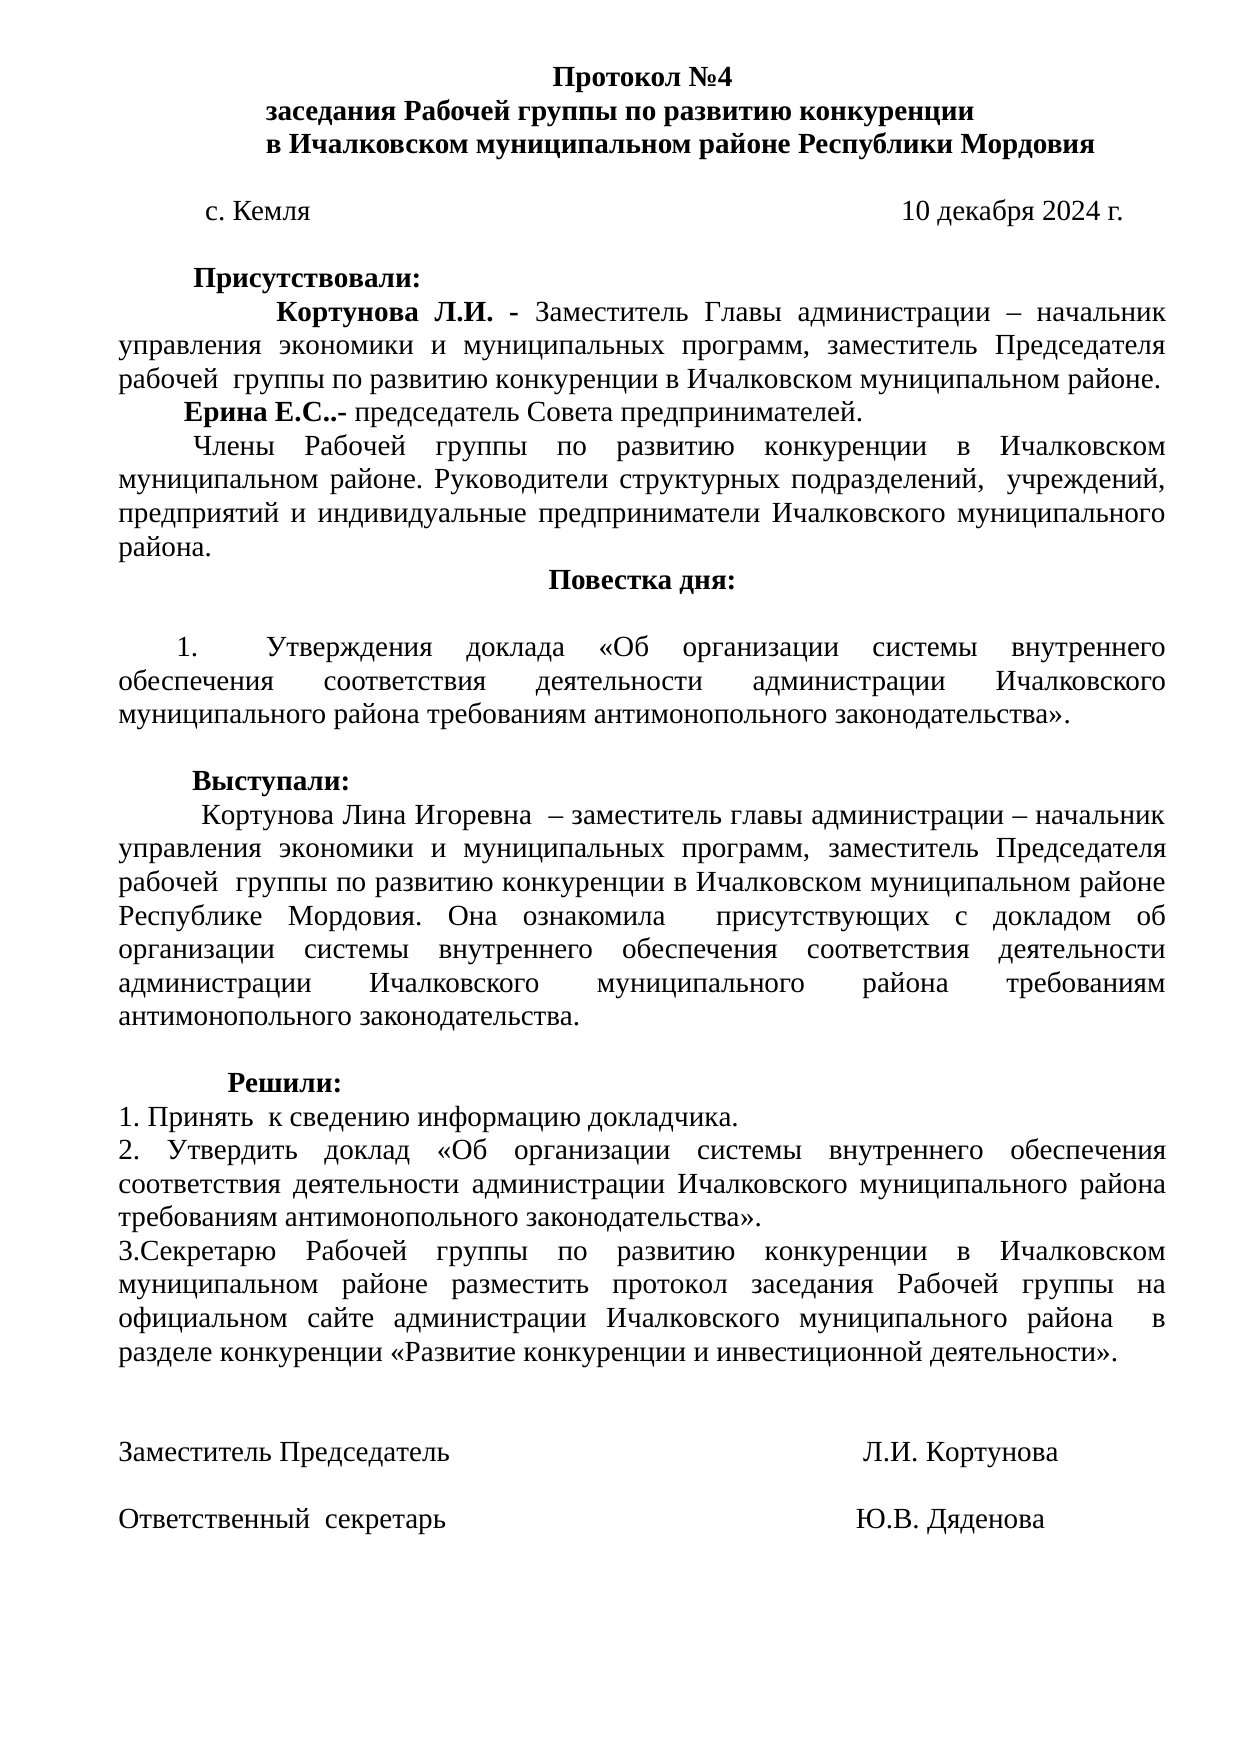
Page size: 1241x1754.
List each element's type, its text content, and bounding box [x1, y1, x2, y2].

text Кортунова Лина Игоревна – заместитель главы администрации – начальник управления экономики и муниципальных программ, заместитель Председателя рабочей группы по развитию конкуренции в Ичалковском муниципальном районе Республике Мордовия. Она ознакомила присутствующих с докладом об организации системы внутреннего обеспечения соответствия деятельности администрации Ичалковского муниципального района требованиям антимонопольного законодательства. [118, 797, 1167, 1032]
text с. Кемля 10 декабря 2024 г. [118, 193, 1167, 227]
text Повестка дня: [118, 562, 1167, 596]
text 2. Утвердить доклад «Об организации системы внутреннего обеспечения соответствия деятельности администрации Ичалковского муниципального района требованиям антимонопольного законодательства». [118, 1132, 1167, 1233]
text 1. Принять к сведению информацию докладчика. [118, 1099, 1167, 1132]
text 3.Секретарю Рабочей группы по развитию конкуренции в Ичалковском муниципальном районе разместить протокол заседания Рабочей группы на официальном сайте администрации Ичалковского муниципального района в разделе конкуренции «Развитие конкуренции и инвестиционной деятельности». [118, 1233, 1167, 1367]
text Выступали: [118, 763, 1167, 797]
text Ерина Е.С..- председатель Совета предпринимателей. [118, 394, 1167, 428]
text Протокол №4 [118, 59, 1167, 93]
text заседания Рабочей группы по развитию конкуренции в Ичалковском муниципальном районе Республики Мордовия [192, 93, 1167, 160]
text Члены Рабочей группы по развитию конкуренции в Ичалковском муниципальном районе. Руководители структурных подразделений, учреждений, предприятий и индивидуальные предприниматели Ичалковского муниципального района. [118, 428, 1167, 562]
list Утверждения доклада «Об организации системы внутреннего обеспечения соответствия деятельности администрации Ичалковского муниципального района требованиям антимонопольного законодательства». [118, 629, 1167, 730]
text Кортунова Л.И. - Заместитель Главы администрации – начальник управления экономики и муниципальных программ, заместитель Председателя рабочей группы по развитию конкуренции в Ичалковском муниципальном районе. [118, 294, 1167, 394]
text Заместитель Председатель Л.И. Кортунова [118, 1434, 1167, 1468]
text Решили: [118, 1065, 1167, 1099]
text Ответственный секретарь Ю.В. Дяденова [118, 1501, 1098, 1535]
text Присутствовали: [118, 260, 1167, 294]
